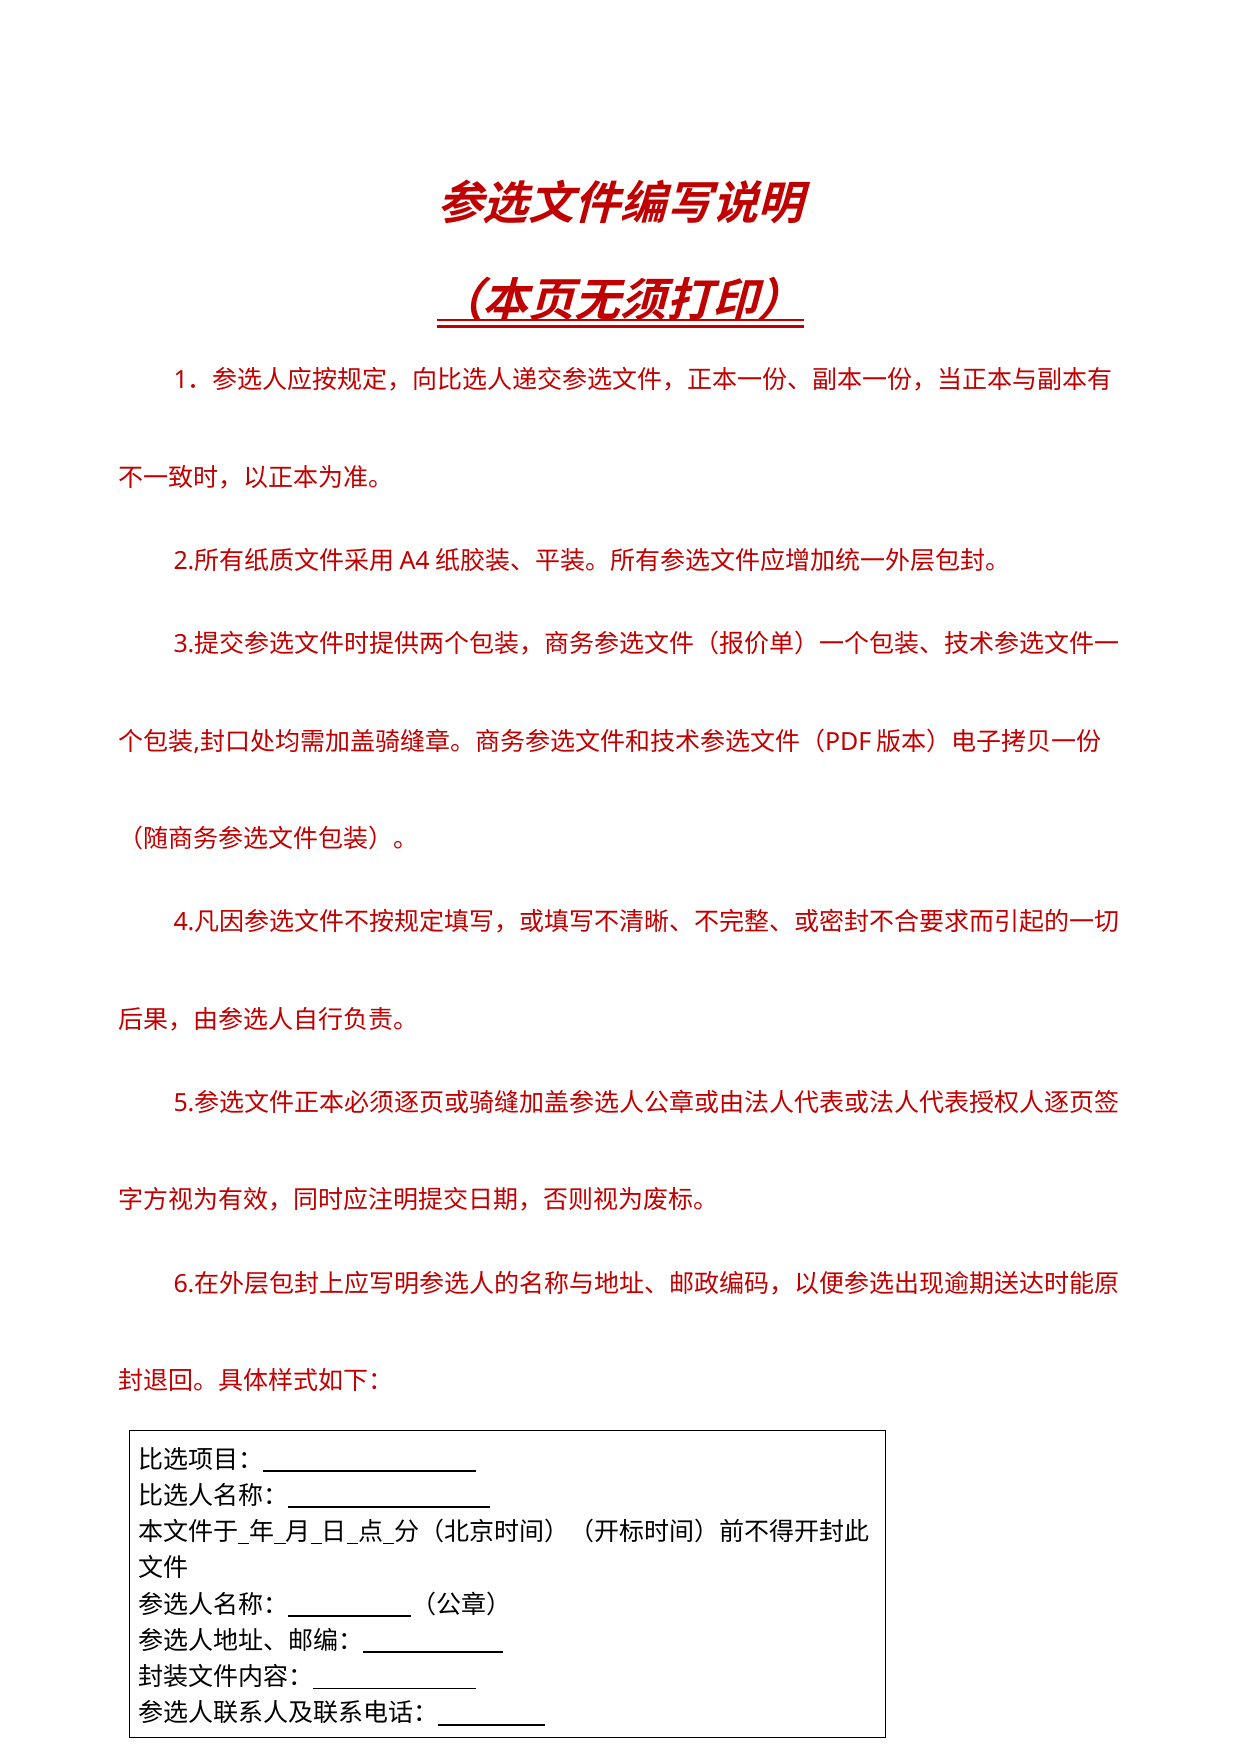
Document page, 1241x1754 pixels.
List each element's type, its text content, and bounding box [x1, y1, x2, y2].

text 2.所有纸质文件采用A4纸胶装、平装。所有参选文件应增加统一外层包封。 [118, 526, 1122, 591]
text 3.提交参选文件时提供两个包装，商务参选文件（报价单）一个包装、技术参选文件一个包装,封口处均需加盖骑缝章。商务参选文件和技术参选文件（PDF版本）电子拷贝一份（随商务参选文件包装）。 [118, 609, 1122, 869]
text 1．参选人应按规定，向比选人递交参选文件，正本一份、副本一份，当正本与副本有不一致时，以正本为准。 [118, 346, 1122, 508]
text 6.在外层包封上应写明参选人的名称与地址、邮政编码，以便参选出现逾期送达时能原封退回。具体样式如下： [118, 1249, 1122, 1411]
text 5.参选文件正本必须逐页或骑缝加盖参选人公章或由法人代表或法人代表授权人逐页签字方视为有效，同时应注明提交日期，否则视为废标。 [118, 1068, 1122, 1231]
text 参选文件编写说明 [118, 151, 1122, 248]
text 4.凡因参选文件不按规定填写，或填写不清晰、不完整、或密封不合要求而引起的一切后果，由参选人自行负责。 [118, 887, 1122, 1050]
text （本页无须打印） [118, 248, 1122, 346]
